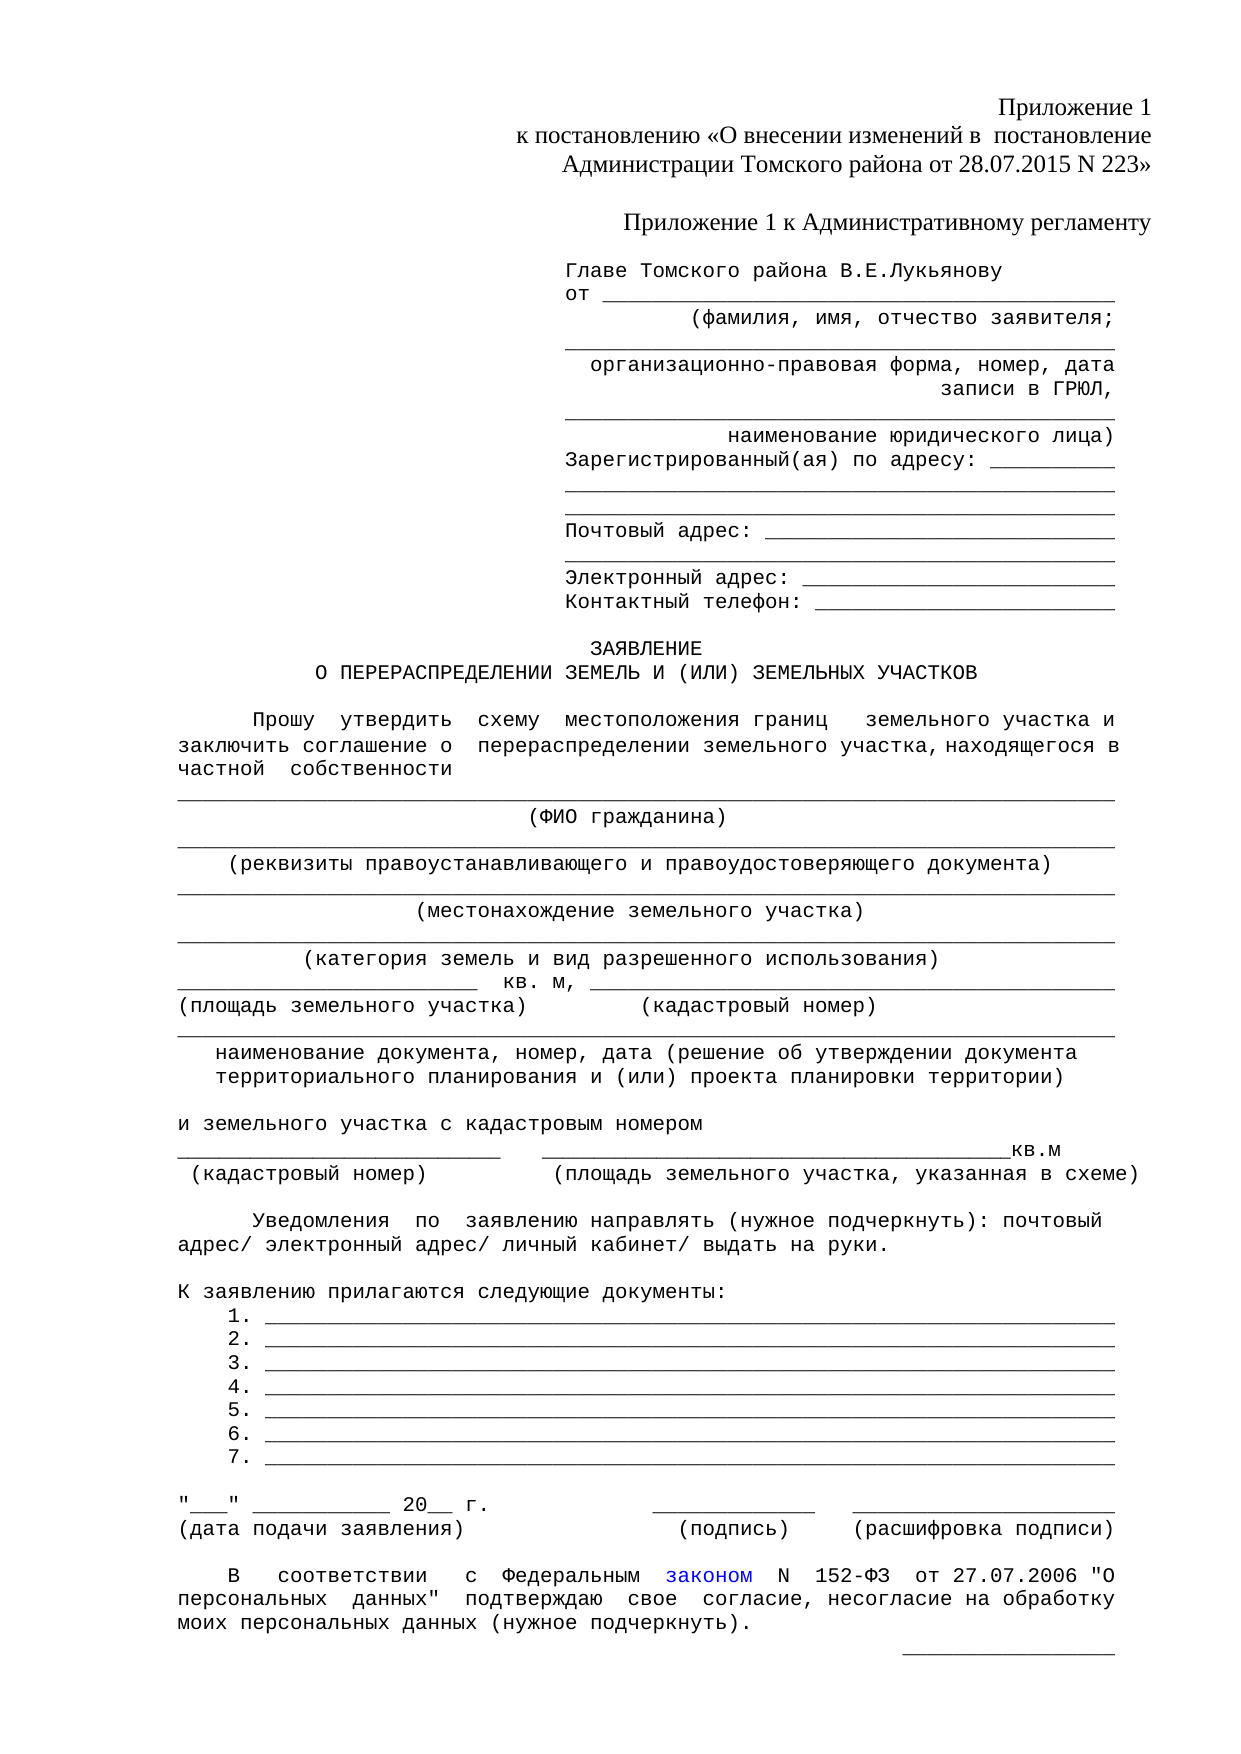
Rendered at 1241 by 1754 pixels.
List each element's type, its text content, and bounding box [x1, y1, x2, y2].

text О ПЕРЕРАСПРЕДЕЛЕНИИ ЗЕМЕЛЬ И (ИЛИ) ЗЕМЕЛЬНЫХ УЧАСТКОВ [177, 662, 1152, 685]
text от _________________________________________ [177, 283, 1152, 307]
text ЗАЯВЛЕНИЕ [177, 638, 1152, 662]
text (ФИО гражданина) [177, 806, 1152, 829]
text Уведомления по заявлению направлять (нужное подчеркнуть): почтовый [177, 1210, 1152, 1234]
text (местонахождение земельного участка) [177, 900, 1152, 924]
text моих персональных данных (нужное подчеркнуть). [177, 1612, 1152, 1636]
text ____________________________________________ [177, 543, 1152, 567]
text Прошу утвердить схему местоположения границ земельного участка и заключить соглашение о перераспределении земельного участка, находящегося в частной собственности [177, 709, 1152, 782]
text ___________________________________________________________________________ [177, 829, 1152, 853]
text 3. ____________________________________________________________________ [177, 1352, 1152, 1376]
text 2. ____________________________________________________________________ [177, 1328, 1152, 1352]
text и земельного участка с кадастровым номером [177, 1113, 1152, 1137]
text _________________ [177, 1636, 1152, 1659]
text наименование документа, номер, дата (решение об утверждении документа [177, 1042, 1152, 1066]
text Почтовый адрес: ____________________________ [177, 520, 1152, 543]
text Контактный телефон: ________________________ [177, 591, 1152, 614]
text 1. ____________________________________________________________________ [177, 1305, 1152, 1328]
text Электронный адрес: _________________________ [177, 567, 1152, 591]
text организационно-правовая форма, номер, дата [177, 354, 1152, 378]
text записи в ГРЮЛ, [177, 378, 1152, 402]
text Главе Томского района В.Е.Лукьянову [177, 260, 1152, 283]
text персональных данных" подтверждаю свое согласие, несогласие на обработку [177, 1588, 1152, 1612]
text _______________________________ _____________________________________________кв.м [177, 1137, 1152, 1163]
text (реквизиты правоустанавливающего и правоудостоверяющего документа) ___________________________________________________________________________ [177, 853, 1152, 900]
text 5. ____________________________________________________________________ [177, 1399, 1152, 1423]
text ____________________________________________ [177, 402, 1152, 425]
text Администрации Томского района от 28.07.2015 N 223» [177, 149, 1152, 178]
text ________________________ кв. м, __________________________________________ [177, 971, 1152, 995]
text к постановлению «О внесении изменений в постановление [177, 121, 1152, 149]
text 6. ____________________________________________________________________ [177, 1423, 1152, 1447]
text ___________________________________________________________________________ [177, 1018, 1152, 1042]
text ____________________________________________ [177, 331, 1152, 354]
text Приложение 1 к Административному регламенту [177, 207, 1152, 236]
text ___________________________________________________________________________ [177, 924, 1152, 947]
text (фамилия, имя, отчество заявителя; [177, 307, 1152, 331]
text ___________________________________________________________________________ [177, 782, 1152, 806]
text (категория земель и вид разрешенного использования) [177, 947, 1152, 971]
text 4. ____________________________________________________________________ [177, 1376, 1152, 1399]
text адрес/ электронный адрес/ личный кабинет/ выдать на руки. [177, 1234, 1152, 1257]
text наименование юридического лица) [177, 425, 1152, 449]
text 7. ____________________________________________________________________ [177, 1447, 1152, 1470]
text Приложение 1 [177, 92, 1152, 121]
text (кадастровый номер) (площадь земельного участка, указанная в схеме) [177, 1163, 1152, 1186]
text Зарегистрированный(ая) по адресу: __________ [177, 449, 1152, 472]
text К заявлению прилагаются следующие документы: [177, 1281, 1152, 1305]
text ____________________________________________ [177, 496, 1152, 520]
text "___" ___________ 20__ г. _____________ _____________________ [177, 1494, 1152, 1517]
text территориального планирования и (или) проекта планировки территории) [177, 1066, 1152, 1089]
text (площадь земельного участка) (кадастровый номер) [177, 995, 1152, 1018]
text В соответствии с Федеральным законом N 152-ФЗ от 27.07.2006 "О [177, 1565, 1152, 1588]
text ____________________________________________ [177, 472, 1152, 496]
text (дата подачи заявления) (подпись) (расшифровка подписи) [177, 1517, 1152, 1541]
